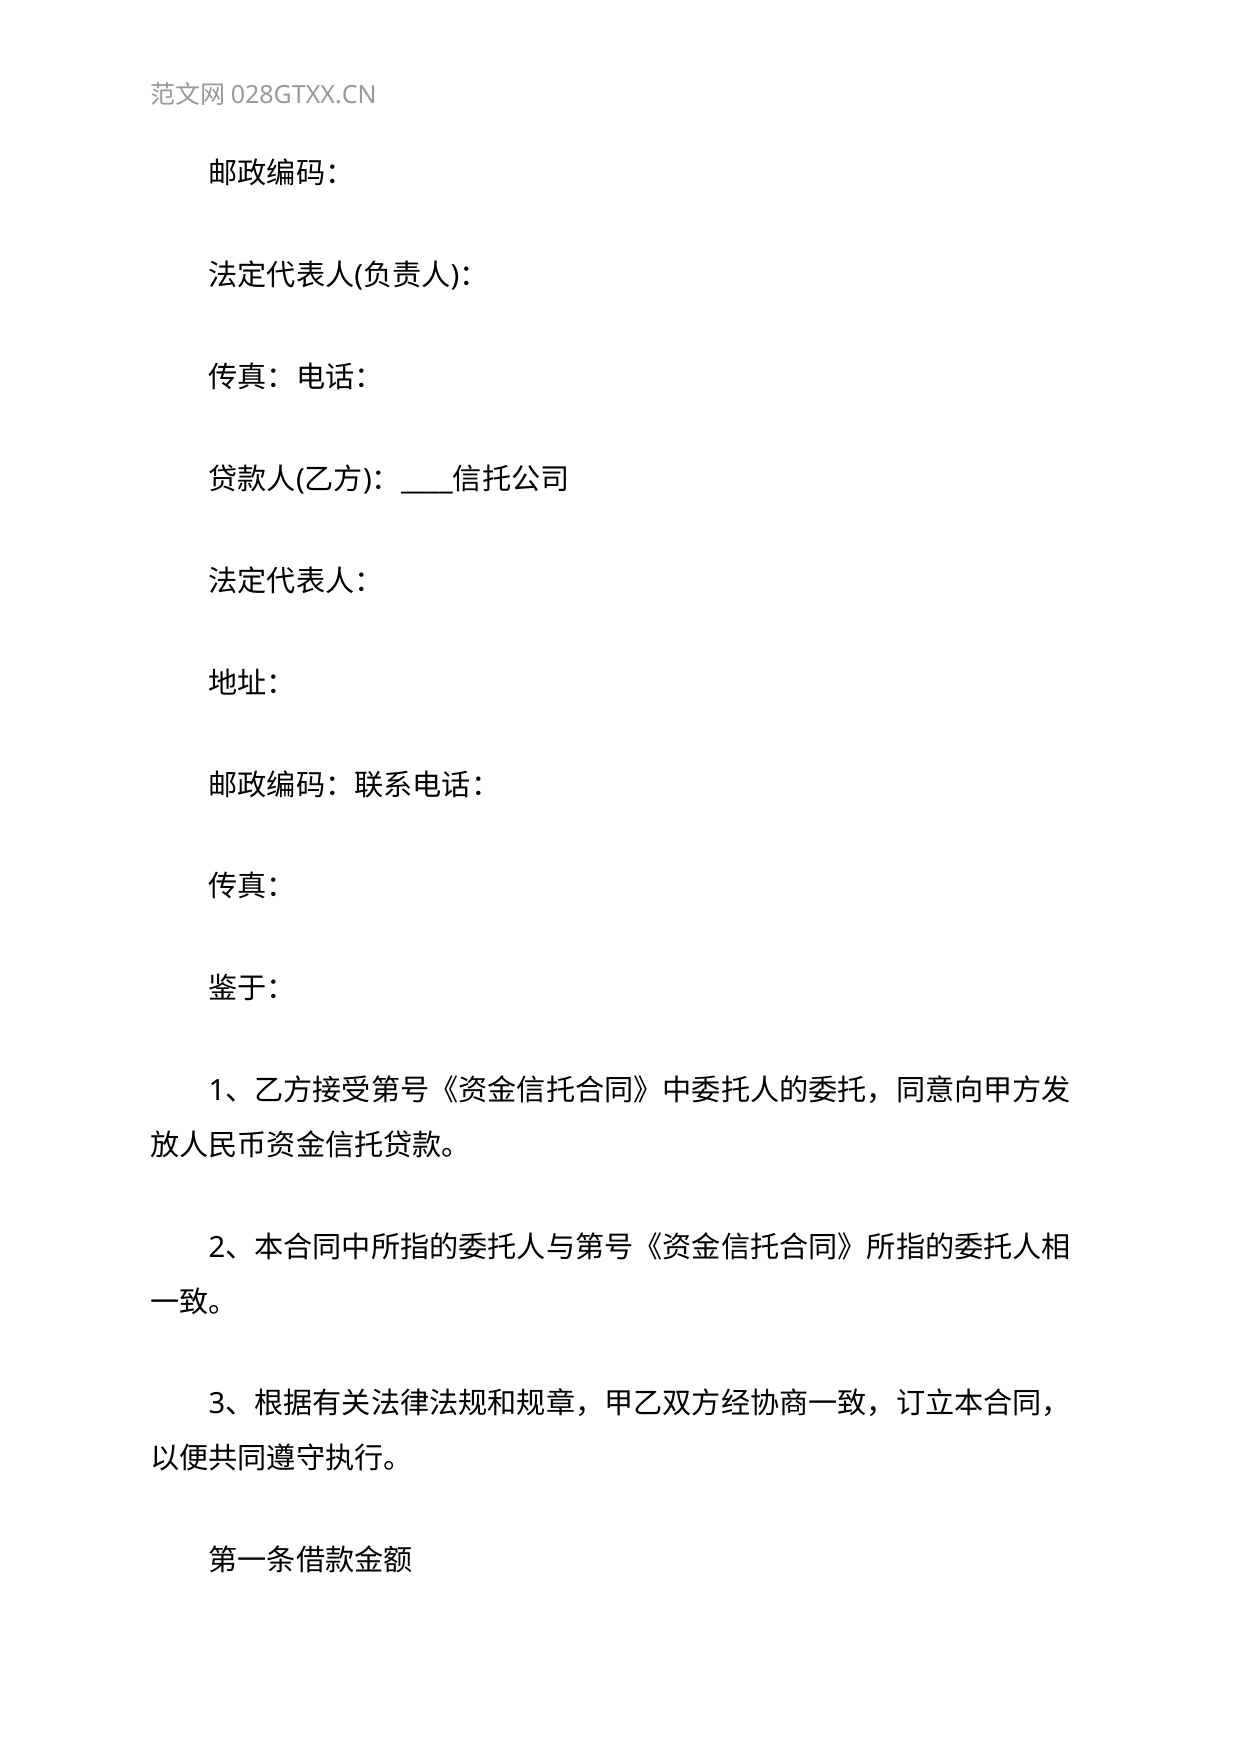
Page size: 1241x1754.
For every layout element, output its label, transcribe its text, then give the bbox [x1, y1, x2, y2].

text 法定代表人(负责人)： [150, 252, 1090, 294]
text 2、本合同中所指的委托人与第号《资金信托合同》所指的委托人相一致。 [150, 1223, 1090, 1320]
text 传真： [150, 863, 1090, 905]
text 地址： [150, 659, 1090, 702]
text 3、根据有关法律法规和规章，甲乙双方经协商一致，订立本合同，以便共同遵守执行。 [150, 1380, 1090, 1477]
text 第一条借款金额 [150, 1537, 1090, 1579]
text 邮政编码：联系电话： [150, 761, 1090, 803]
text 鉴于： [150, 964, 1090, 1007]
text 传真：电话： [150, 354, 1090, 396]
text 法定代表人： [150, 557, 1090, 600]
text 1、乙方接受第号《资金信托合同》中委托人的委托，同意向甲方发放人民币资金信托贷款。 [150, 1066, 1090, 1164]
text 邮政编码： [150, 150, 1090, 192]
text 贷款人(乙方)：____信托公司 [150, 456, 1090, 498]
